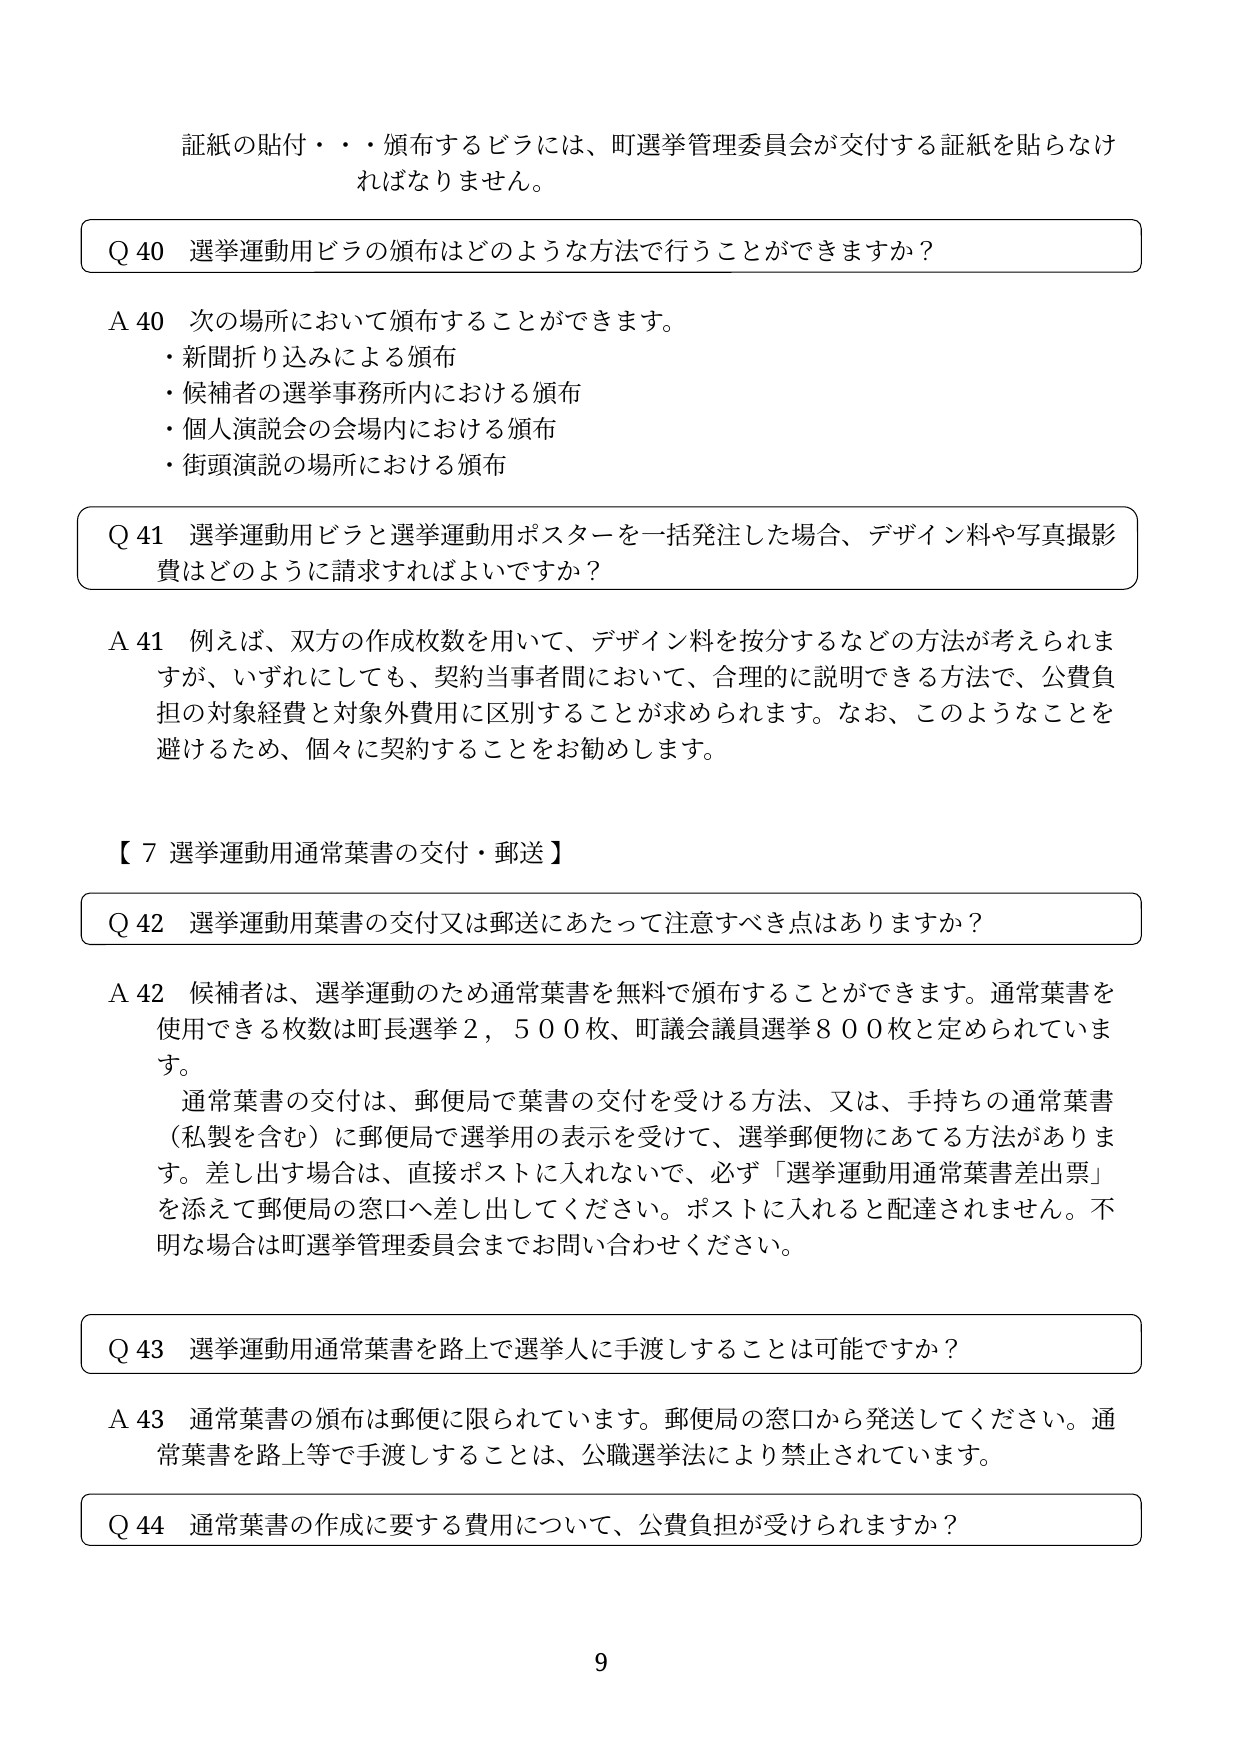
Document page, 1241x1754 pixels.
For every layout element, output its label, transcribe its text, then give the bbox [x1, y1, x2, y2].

text Ｑ43 選挙運動用通常葉書を路上で選挙人に手渡しすることは可能ですか？ [106, 1329, 1117, 1366]
text Ｑ44 通常葉書の作成に要する費用について、公費負担が受けられますか？ [106, 1506, 1117, 1542]
text 【 ７ 選挙運動用通常葉書の交付・郵送 】 [106, 834, 1117, 869]
text Ａ40 次の場所において頒布することができます。 [106, 302, 1117, 338]
text Ａ41 例えば、双方の作成枚数を用いて、デザイン料を按分するなどの方法が考えられますが、いずれにしても、契約当事者間において、合理的に説明できる方法で、公費負担の対象経費と対象外費用に区別することが求められます。なお、このようなことを避けるため、個々に契約することをお勧めします。 [106, 622, 1117, 766]
text Ａ43 通常葉書の頒布は郵便に限られています。郵便局の窓口から発送してください。通常葉書を路上等で手渡しすることは、公職選挙法により禁止されています。 [106, 1399, 1117, 1472]
text Ｑ40 選挙運動用ビラの頒布はどのような方法で行うことができますか？ [106, 232, 1117, 268]
text ・個人演説会の会場内における頒布 [106, 410, 1117, 446]
text ・街頭演説の場所における頒布 [106, 446, 1117, 482]
text ・新聞折り込みによる頒布 [106, 338, 1117, 374]
text Ａ42 候補者は、選挙運動のため通常葉書を無料で頒布することができます。通常葉書を使用できる枚数は町長選挙２，５００枚、町議会議員選挙８００枚と定められています。 [106, 974, 1117, 1082]
text 通常葉書の交付は、郵便局で葉書の交付を受ける方法、又は、手持ちの通常葉書（私製を含む）に郵便局で選挙用の表示を受けて、選挙郵便物にあてる方法があります。差し出す場合は、直接ポストに入れないで、必ず「選挙運動用通常葉書差出票」を添えて郵便局の窓口へ差し出してください。ポストに入れると配達されません。不明な場合は町選挙管理委員会までお問い合わせください。 [156, 1082, 1117, 1261]
text Ｑ42 選挙運動用葉書の交付又は郵送にあたって注意すべき点はありますか？ [106, 904, 1117, 940]
text Ｑ41 選挙運動用ビラと選挙運動用ポスターを一括発注した場合、デザイン料や写真撮影費はどのように請求すればよいですか？ [106, 516, 1117, 588]
text 証紙の貼付・・・頒布するビラには、町選挙管理委員会が交付する証紙を貼らなければなりません。 [181, 126, 1117, 198]
text ・候補者の選挙事務所内における頒布 [106, 374, 1117, 410]
